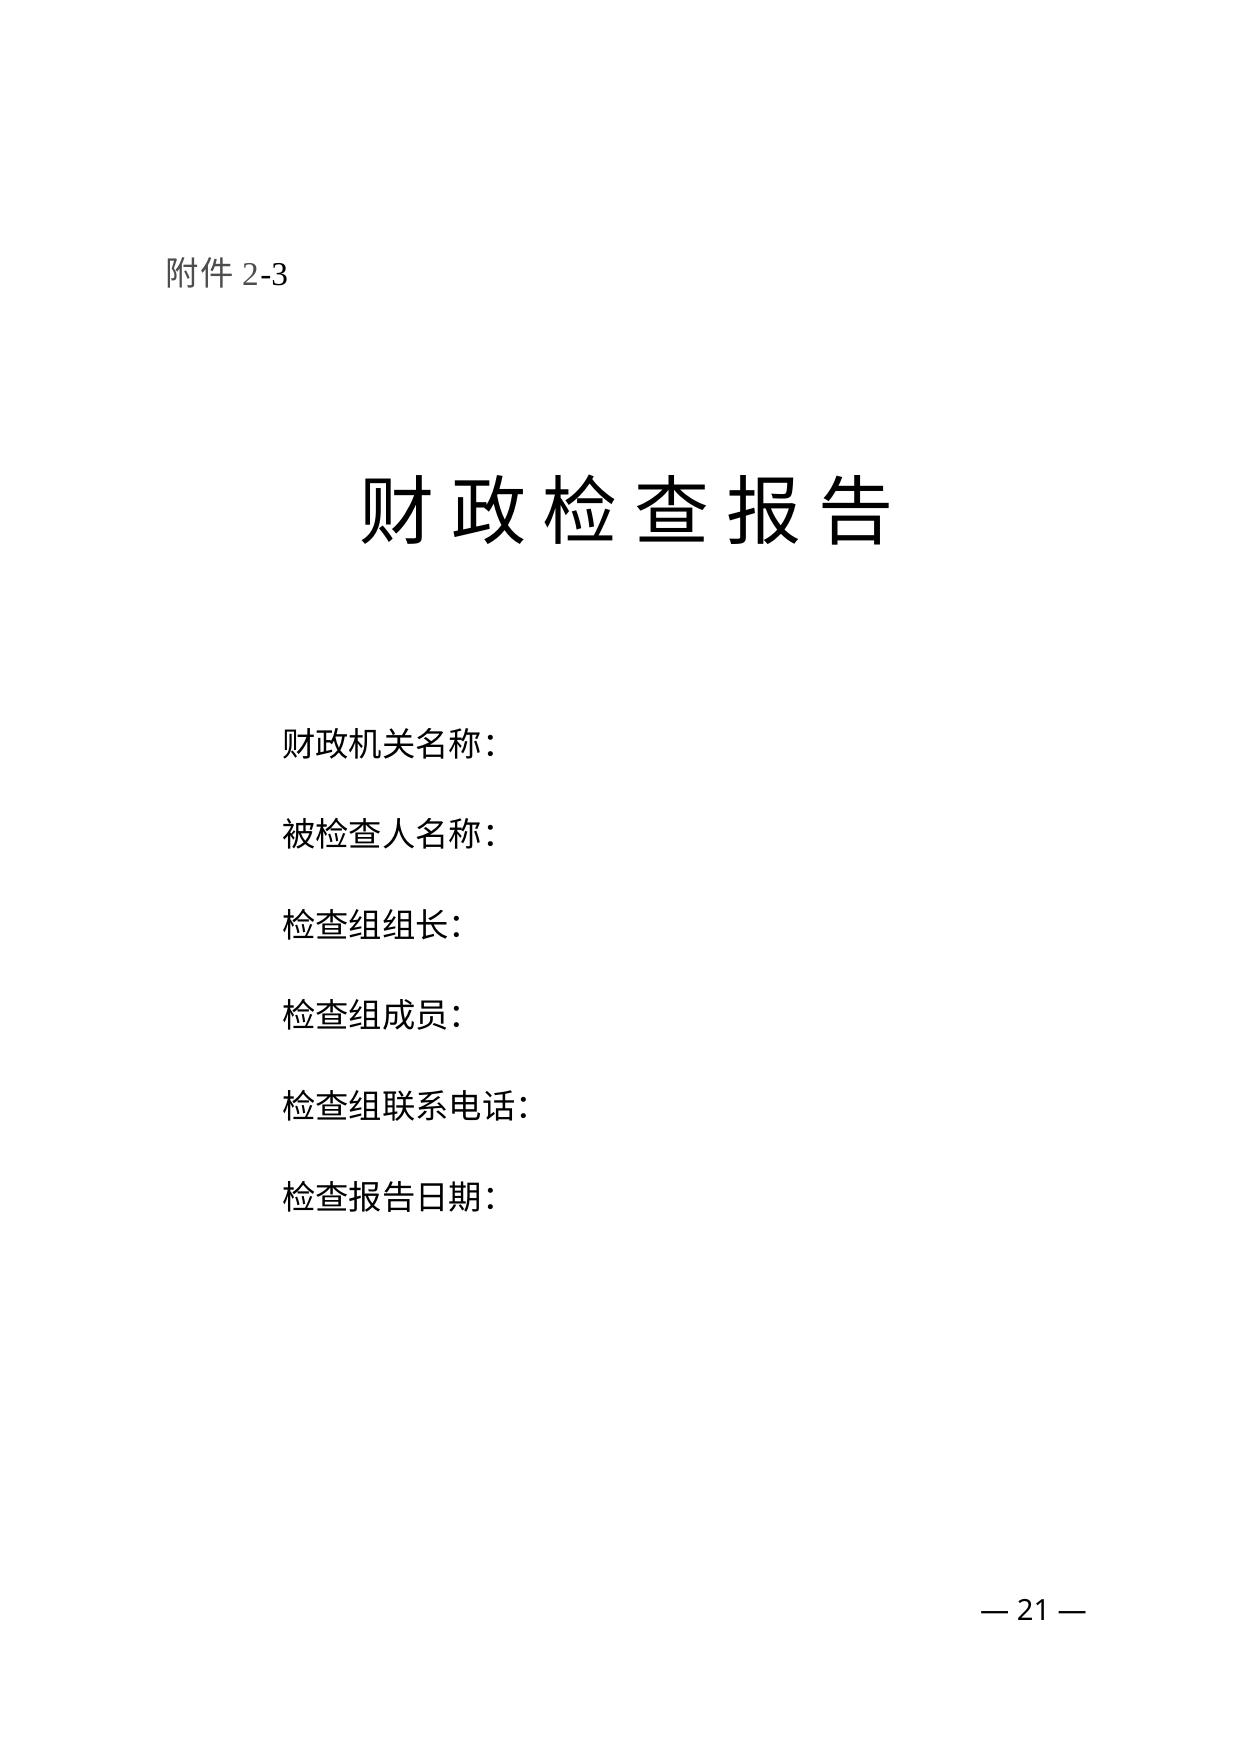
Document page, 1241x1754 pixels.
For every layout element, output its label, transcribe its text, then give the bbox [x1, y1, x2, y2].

text 财 政 检 查 报 告 [165, 438, 1087, 574]
text 财政机关名称： [165, 696, 1087, 787]
text 检查组成员： [165, 968, 1087, 1059]
text 检查组组长： [165, 877, 1087, 968]
text 检查报告日期： [165, 1149, 1087, 1240]
text 被检查人名称： [165, 787, 1087, 877]
text 检查组联系电话： [165, 1059, 1087, 1149]
text 附件2-3 [165, 226, 1087, 316]
